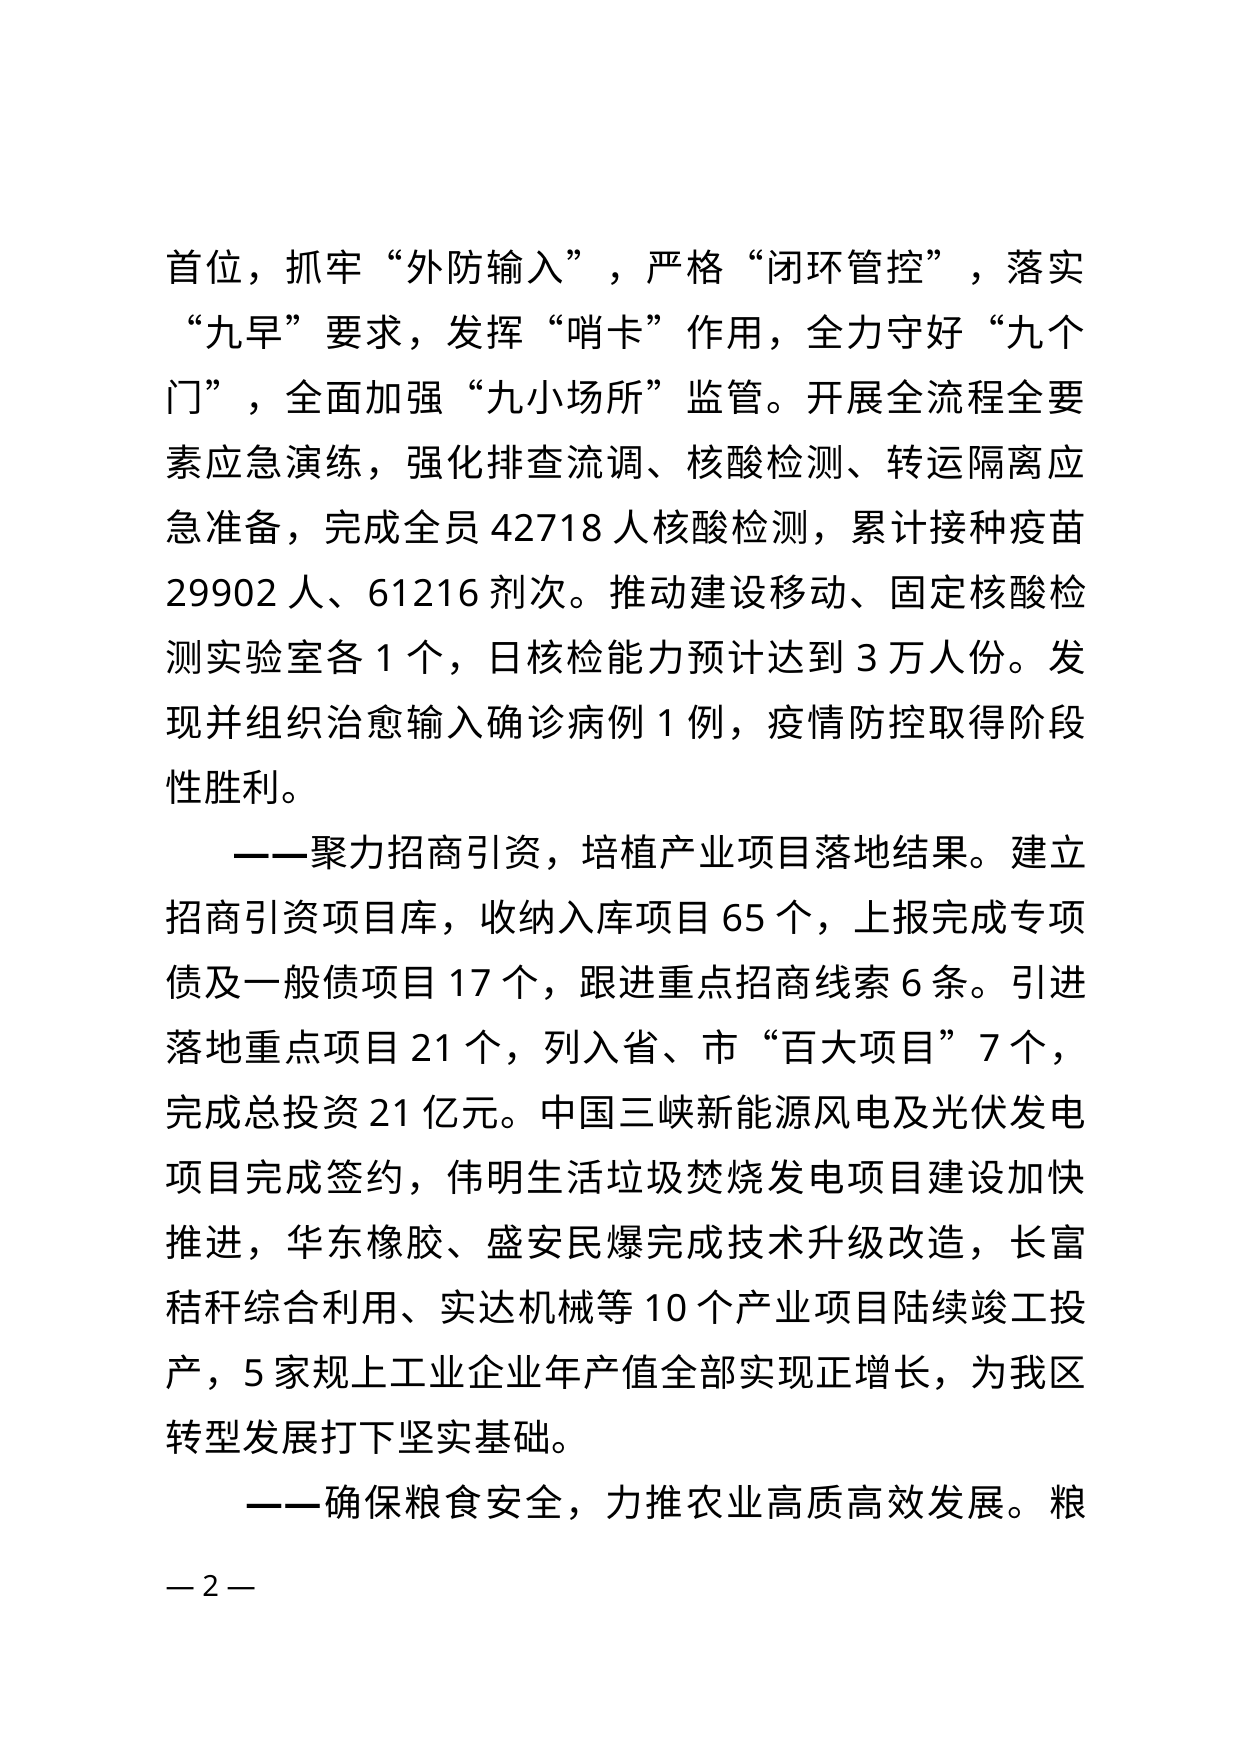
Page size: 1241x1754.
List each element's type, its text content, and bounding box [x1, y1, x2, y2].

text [165, 1468, 1087, 1533]
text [165, 233, 1087, 818]
text ——聚力招商引资，培植产业项目落地结果。建立招商引资项目库，收纳入库项目65个，上报完成专项债及一般债项目17个，跟进重点招商线索6条。引进落地重点项目21个，列入省、市“百大项目”7个，完成总投资21亿元。中国三峡新能源风电及光伏发电项目完成签约，伟明生活垃圾焚烧发电项目建设加快推进，华东橡胶、盛安民爆完成技术升级改造，长富秸秆综合利用、实达机械等10个产业项目陆续竣工投产，5家规上工业企业年产值全部实现正增长，为我区转型发展打下坚实基础。 [165, 818, 1087, 1468]
